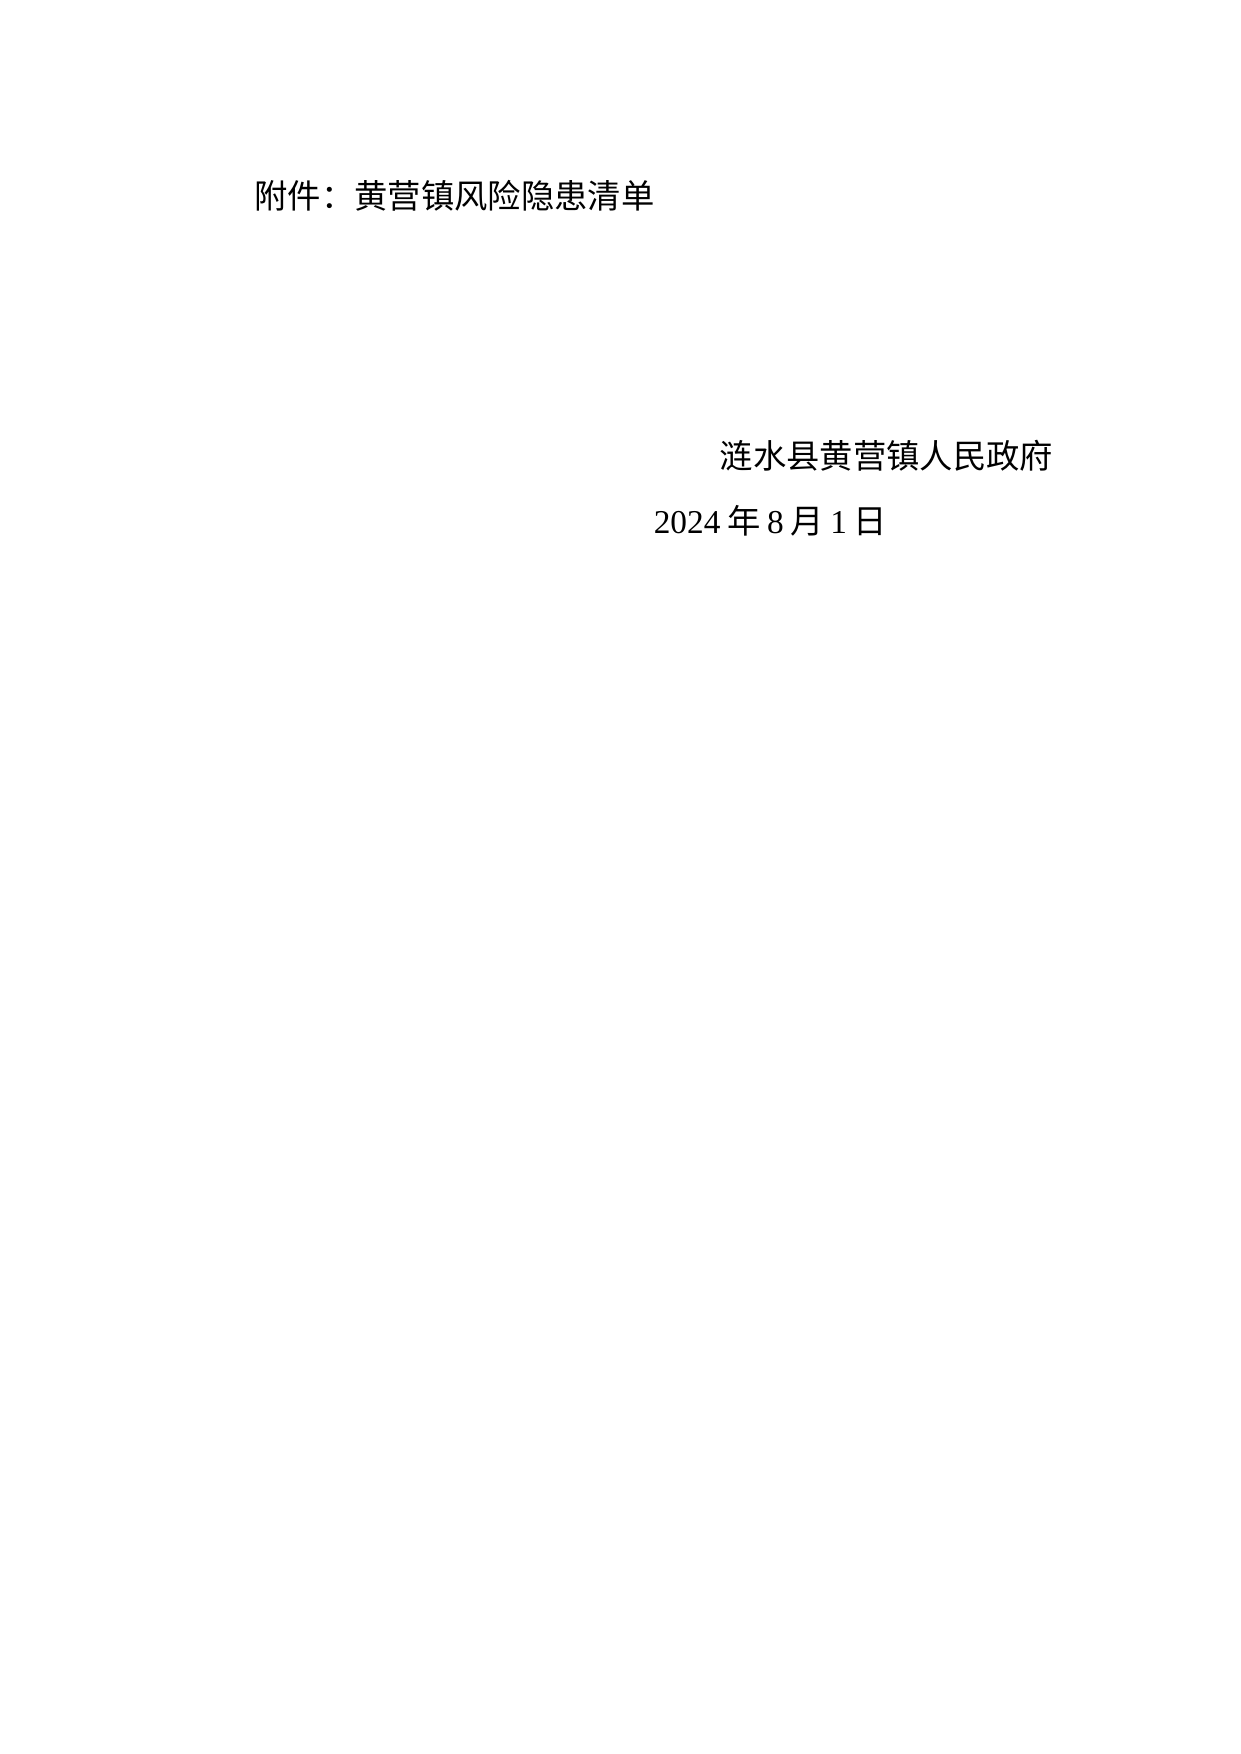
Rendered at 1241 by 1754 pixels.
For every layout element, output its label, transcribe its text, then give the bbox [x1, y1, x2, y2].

text 2024年8月1日 [187, 487, 1053, 552]
text 附件：黄营镇风险隐患清单 [187, 162, 1053, 227]
text 涟水县黄营镇人民政府 [187, 422, 1053, 487]
